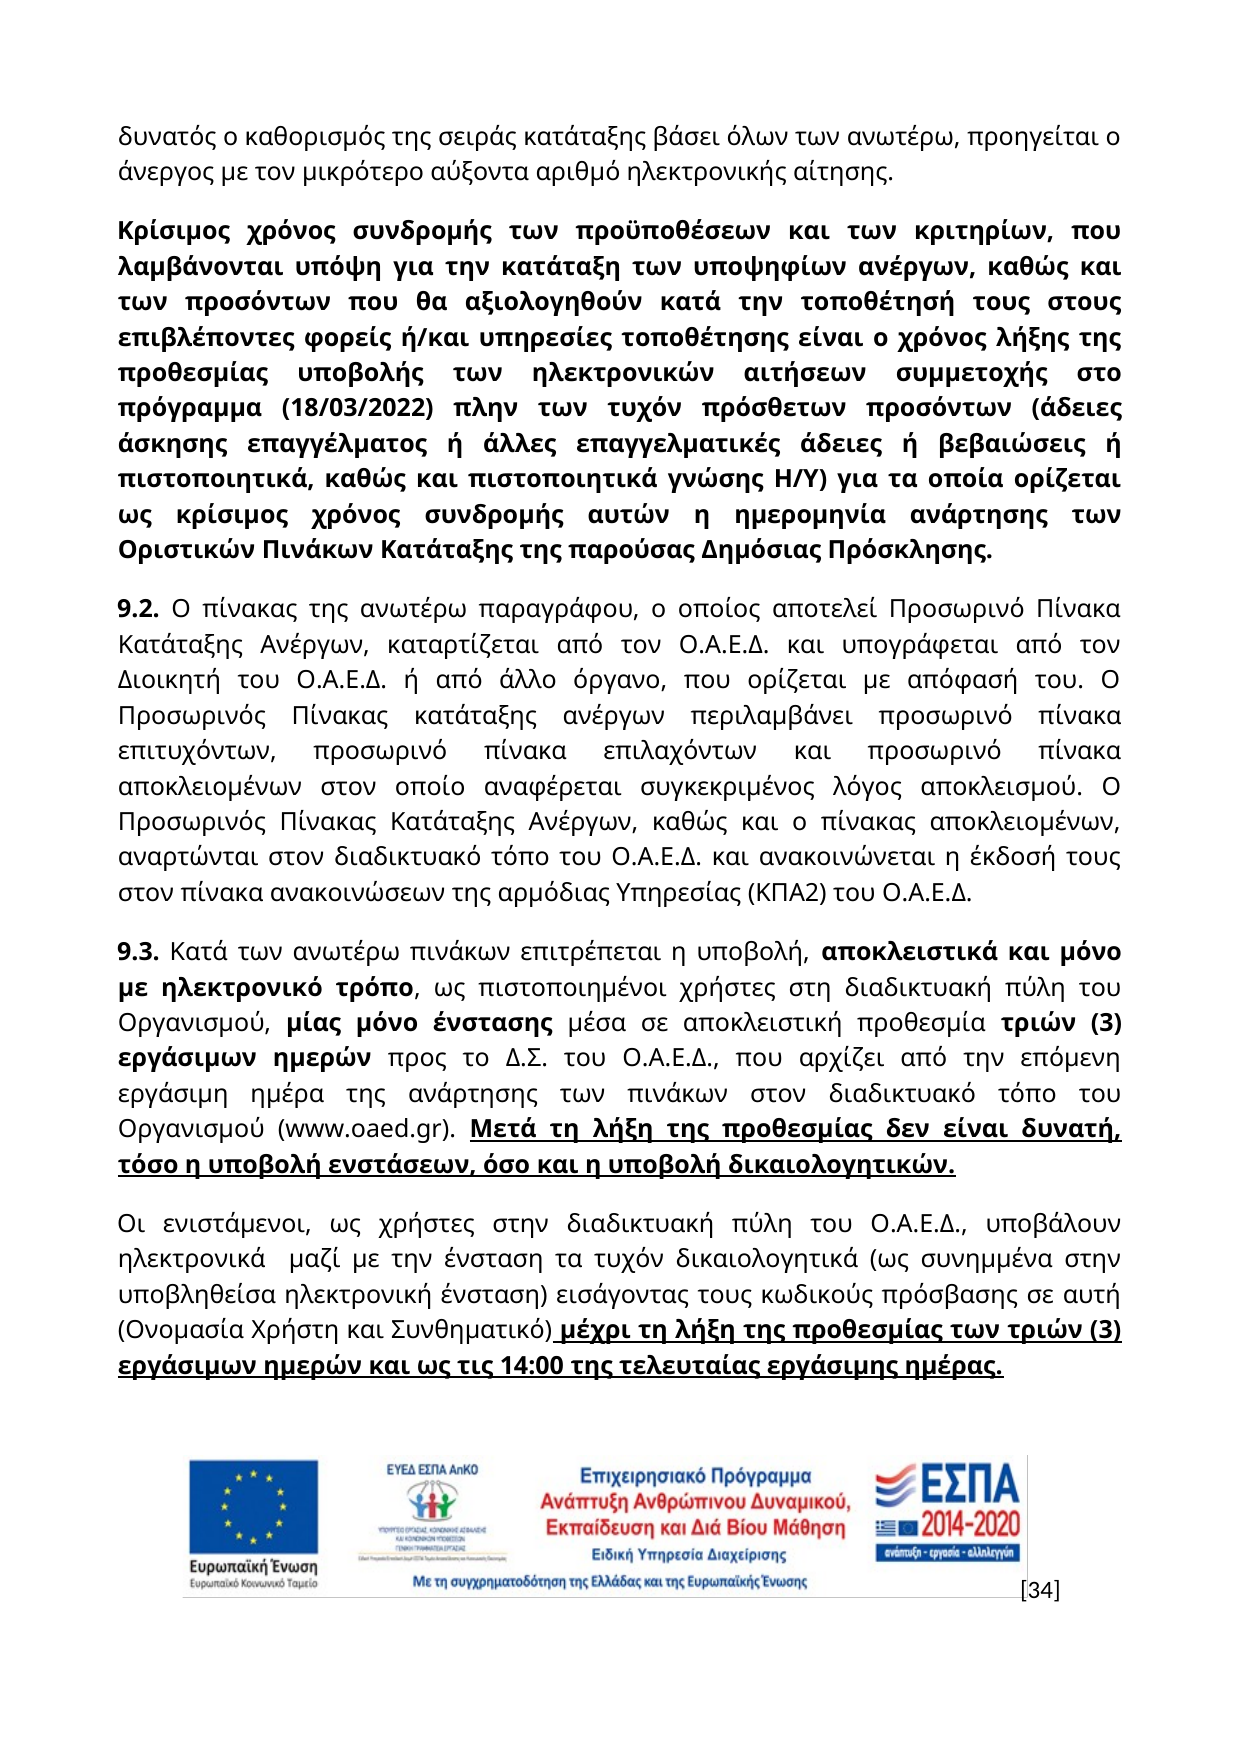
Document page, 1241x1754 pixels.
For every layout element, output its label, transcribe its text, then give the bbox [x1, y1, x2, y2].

text Οι ενιστάμενοι, ως χρήστες στην διαδικτυακή πύλη του Ο.Α.Ε.Δ., υποβάλουν ηλεκτρονικά μαζί με την ένσταση τα τυχόν δικαιολογητικά (ως συνημμένα στην υποβληθείσα ηλεκτρονική ένσταση) εισάγοντας τους κωδικούς πρόσβασης σε αυτή (Ονομασία Χρήστη και Συνθηματικό) μέχρι τη λήξη της προθεσμίας των τριών (3) εργάσιμων ημερών και ως τις 14:00 της τελευταίας εργάσιμης ημέρας. [117, 1206, 1122, 1381]
picture [182, 1455, 1029, 1599]
text 9.2. Ο πίνακας της ανωτέρω παραγράφου, ο οποίος αποτελεί Προσωρινό Πίνακα Κατάταξης Ανέργων, καταρτίζεται από τον Ο.Α.Ε.Δ. και υπογράφεται από τον Διοικητή του Ο.Α.Ε.Δ. ή από άλλο όργανο, που ορίζεται με απόφασή του. Ο Προσωρινός Πίνακας κατάταξης ανέργων περιλαμβάνει προσωρινό πίνακα επιτυχόντων, προσωρινό πίνακα επιλαχόντων και προσωρινό πίνακα αποκλειομένων στον οποίο αναφέρεται συγκεκριμένος λόγος αποκλεισμού. Ο Προσωρινός Πίνακας Κατάταξης Ανέργων, καθώς και ο πίνακας αποκλειομένων, αναρτώνται στον διαδικτυακό τόπο του Ο.Α.Ε.Δ. και ανακοινώνεται η έκδοσή τους στον πίνακα ανακοινώσεων της αρμόδιας Υπηρεσίας (ΚΠΑ2) του Ο.Α.Ε.Δ. [117, 591, 1122, 908]
text Κρίσιμος χρόνος συνδρομής των προϋποθέσεων και των κριτηρίων, που λαμβάνονται υπόψη για την κατάταξη των υποψηφίων ανέργων, καθώς και των προσόντων που θα αξιολογηθούν κατά την τοποθέτησή τους στους επιβλέποντες φορείς ή/και υπηρεσίες τοποθέτησης είναι ο χρόνος λήξης της προθεσμίας υποβολής των ηλεκτρονικών αιτήσεων συμμετοχής στο πρόγραμμα (18/03/2022) πλην των τυχόν πρόσθετων προσόντων (άδειες άσκησης επαγγέλματος ή άλλες επαγγελματικές άδειες ή βεβαιώσεις ή πιστοποιητικά, καθώς και πιστοποιητικά γνώσης Η/Υ) για τα οποία ορίζεται ως κρίσιμος χρόνος συνδρομής αυτών η ημερομηνία ανάρτησης των Οριστικών Πινάκων Κατάταξης της παρούσας Δημόσιας Πρόσκλησης. [117, 213, 1122, 566]
text 9.3. Κατά των ανωτέρω πινάκων επιτρέπεται η υποβολή, αποκλειστικά και μόνο με ηλεκτρονικό τρόπο, ως πιστοποιημένοι χρήστες στη διαδικτυακή πύλη του Οργανισμού, μίας μόνο ένστασης μέσα σε αποκλειστική προθεσμία τριών (3) εργάσιμων ημερών προς το Δ.Σ. του Ο.Α.Ε.Δ., που αρχίζει από την επόμενη εργάσιμη ημέρα της ανάρτησης των πινάκων στον διαδικτυακό τόπο του Οργανισμού (www.oaed.gr). Μετά τη λήξη της προθεσμίας δεν είναι δυνατή, τόσο η υποβολή ενστάσεων, όσο και η υποβολή δικαιολογητικών. [117, 934, 1122, 1180]
